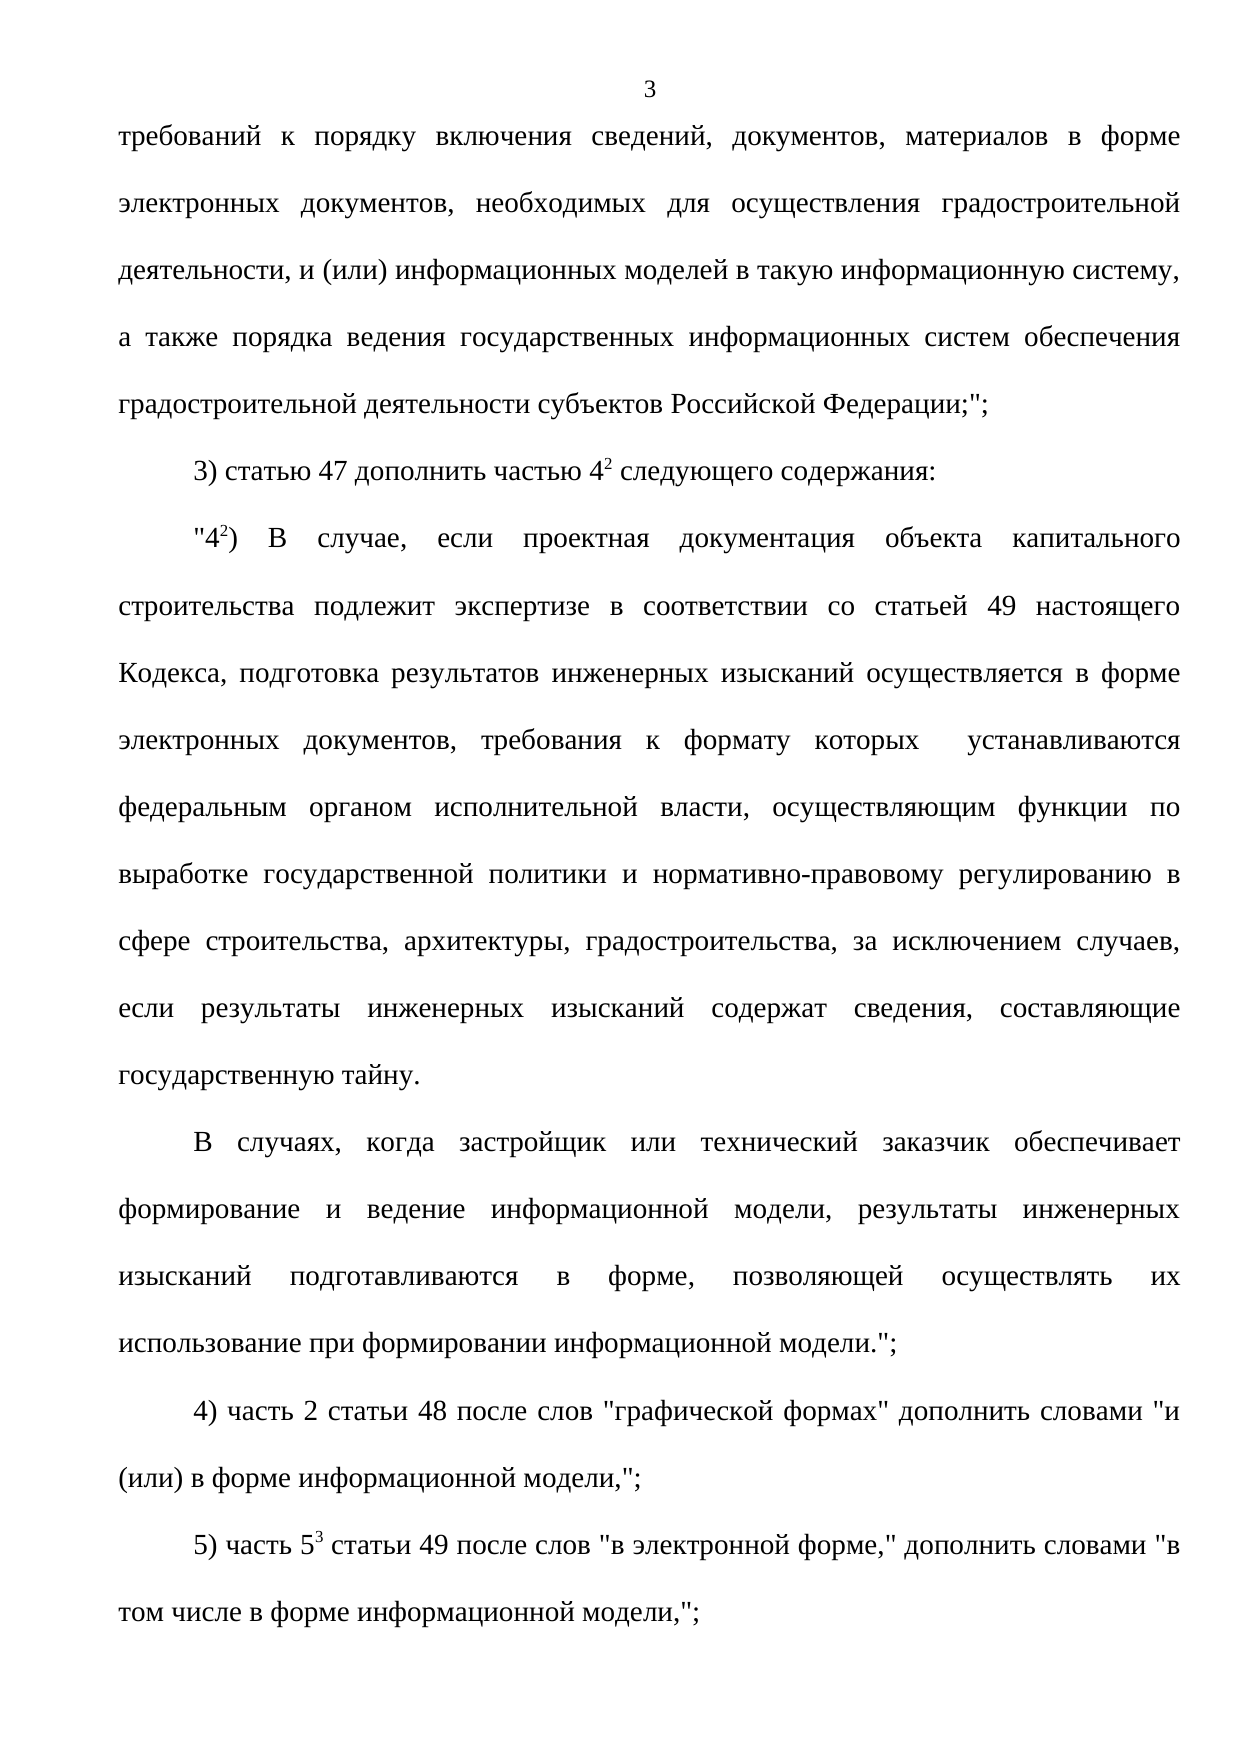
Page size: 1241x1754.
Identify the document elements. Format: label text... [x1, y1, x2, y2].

text 4) часть 2 статьи 48 после слов "графической формах" дополнить словами "и (или) в форме информационной модели,"; [118, 1393, 1181, 1493]
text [118, 118, 1181, 420]
text В случаях, когда застройщик или технический заказчик обеспечивает формирование и ведение информационной модели, результаты инженерных изысканий подготавливаются в форме, позволяющей осуществлять их использование при формировании информационной модели."; [118, 1124, 1181, 1359]
text 3) статью 47 дополнить частью 42 следующего содержания: [118, 453, 1181, 487]
text "42) В случае, если проектная документация объекта капитального строительства подлежит экспертизе в соответствии со статьей 49 настоящего Кодекса, подготовка результатов инженерных изысканий осуществляется в форме электронных документов, требования к формату которых устанавливаются федеральным органом исполнительной власти, осуществляющим функции по выработке государственной политики и нормативно-правовому регулированию в сфере строительства, архитектуры, градостроительства, за исключением случаев, если результаты инженерных изысканий содержат сведения, составляющие государственную тайну. [118, 521, 1181, 1091]
text 5) часть 53 статьи 49 после слов "в электронной форме," дополнить словами "в том числе в форме информационной модели,"; [118, 1527, 1181, 1627]
